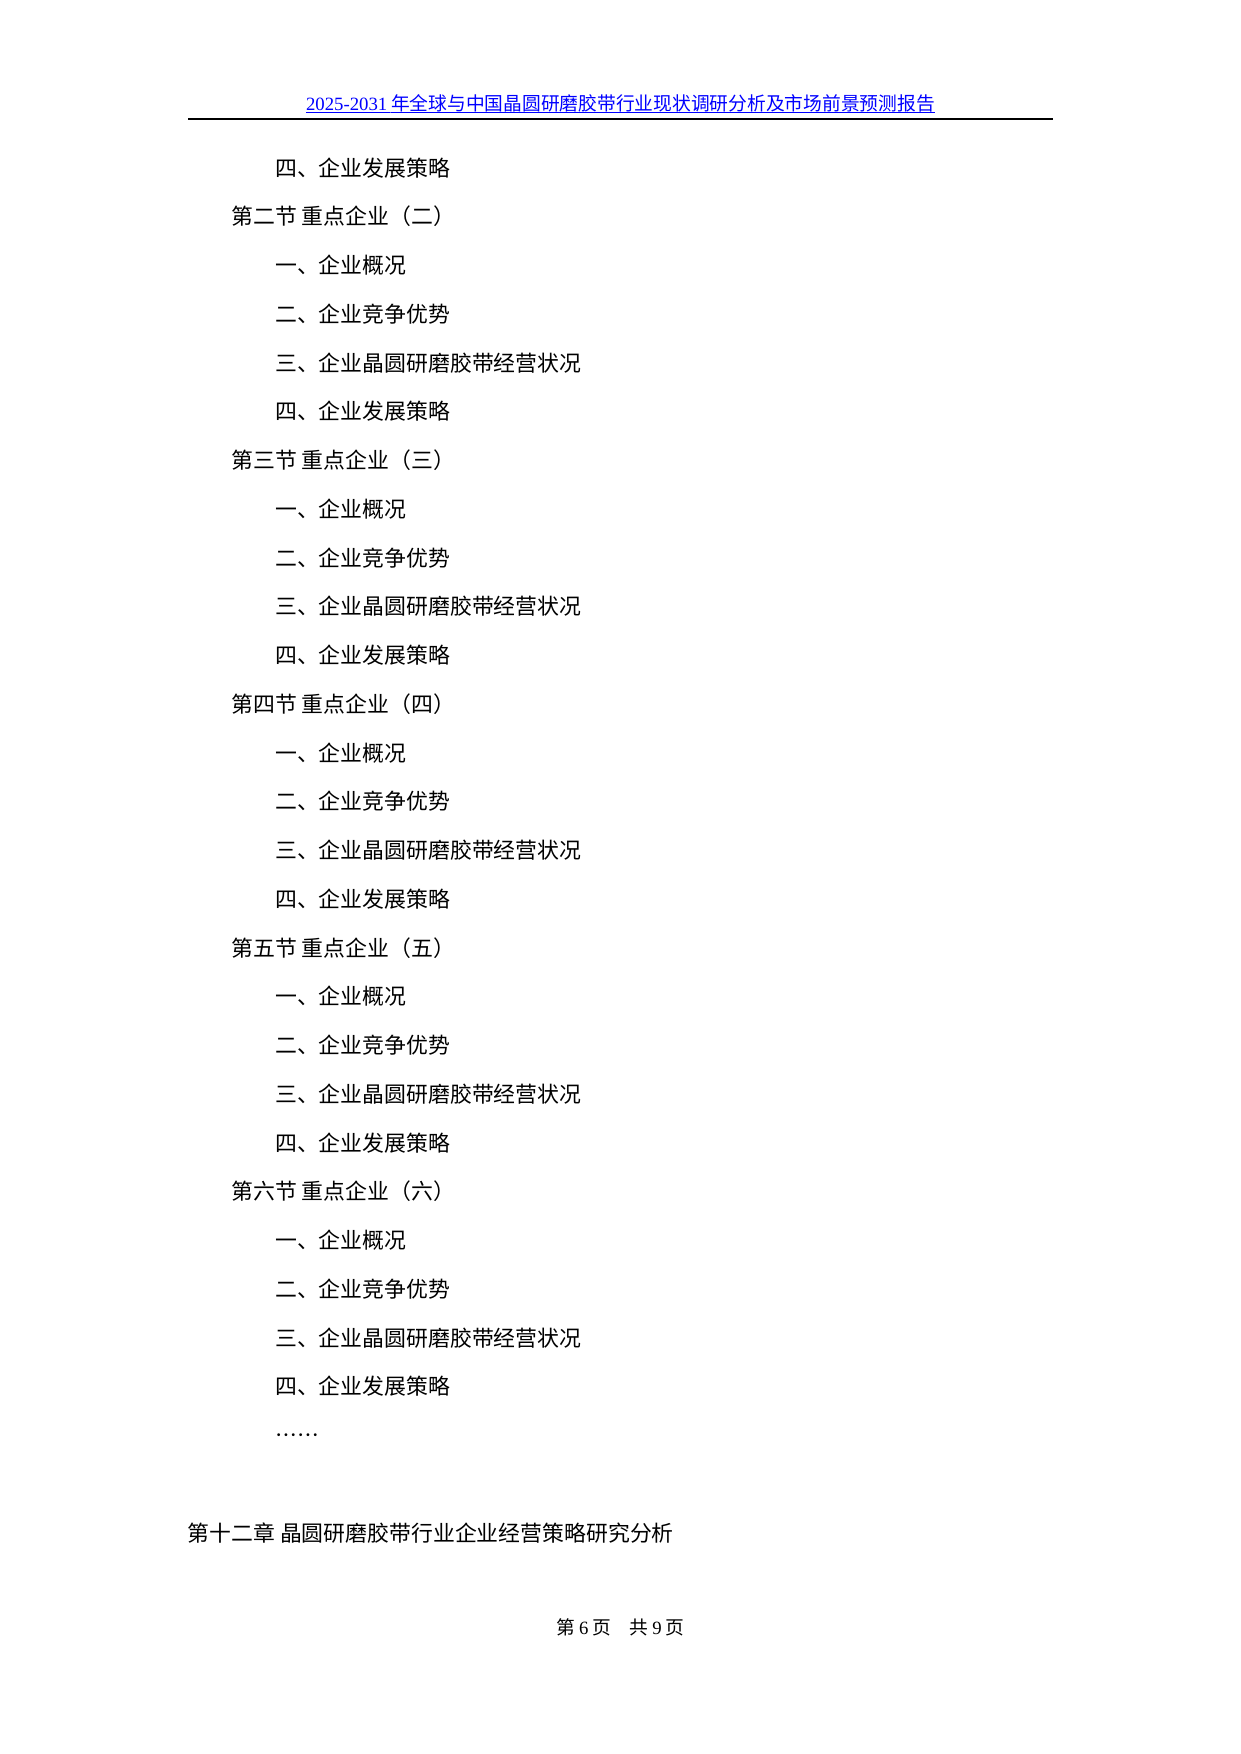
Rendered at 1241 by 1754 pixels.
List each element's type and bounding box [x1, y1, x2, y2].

text [187, 150, 1053, 1548]
